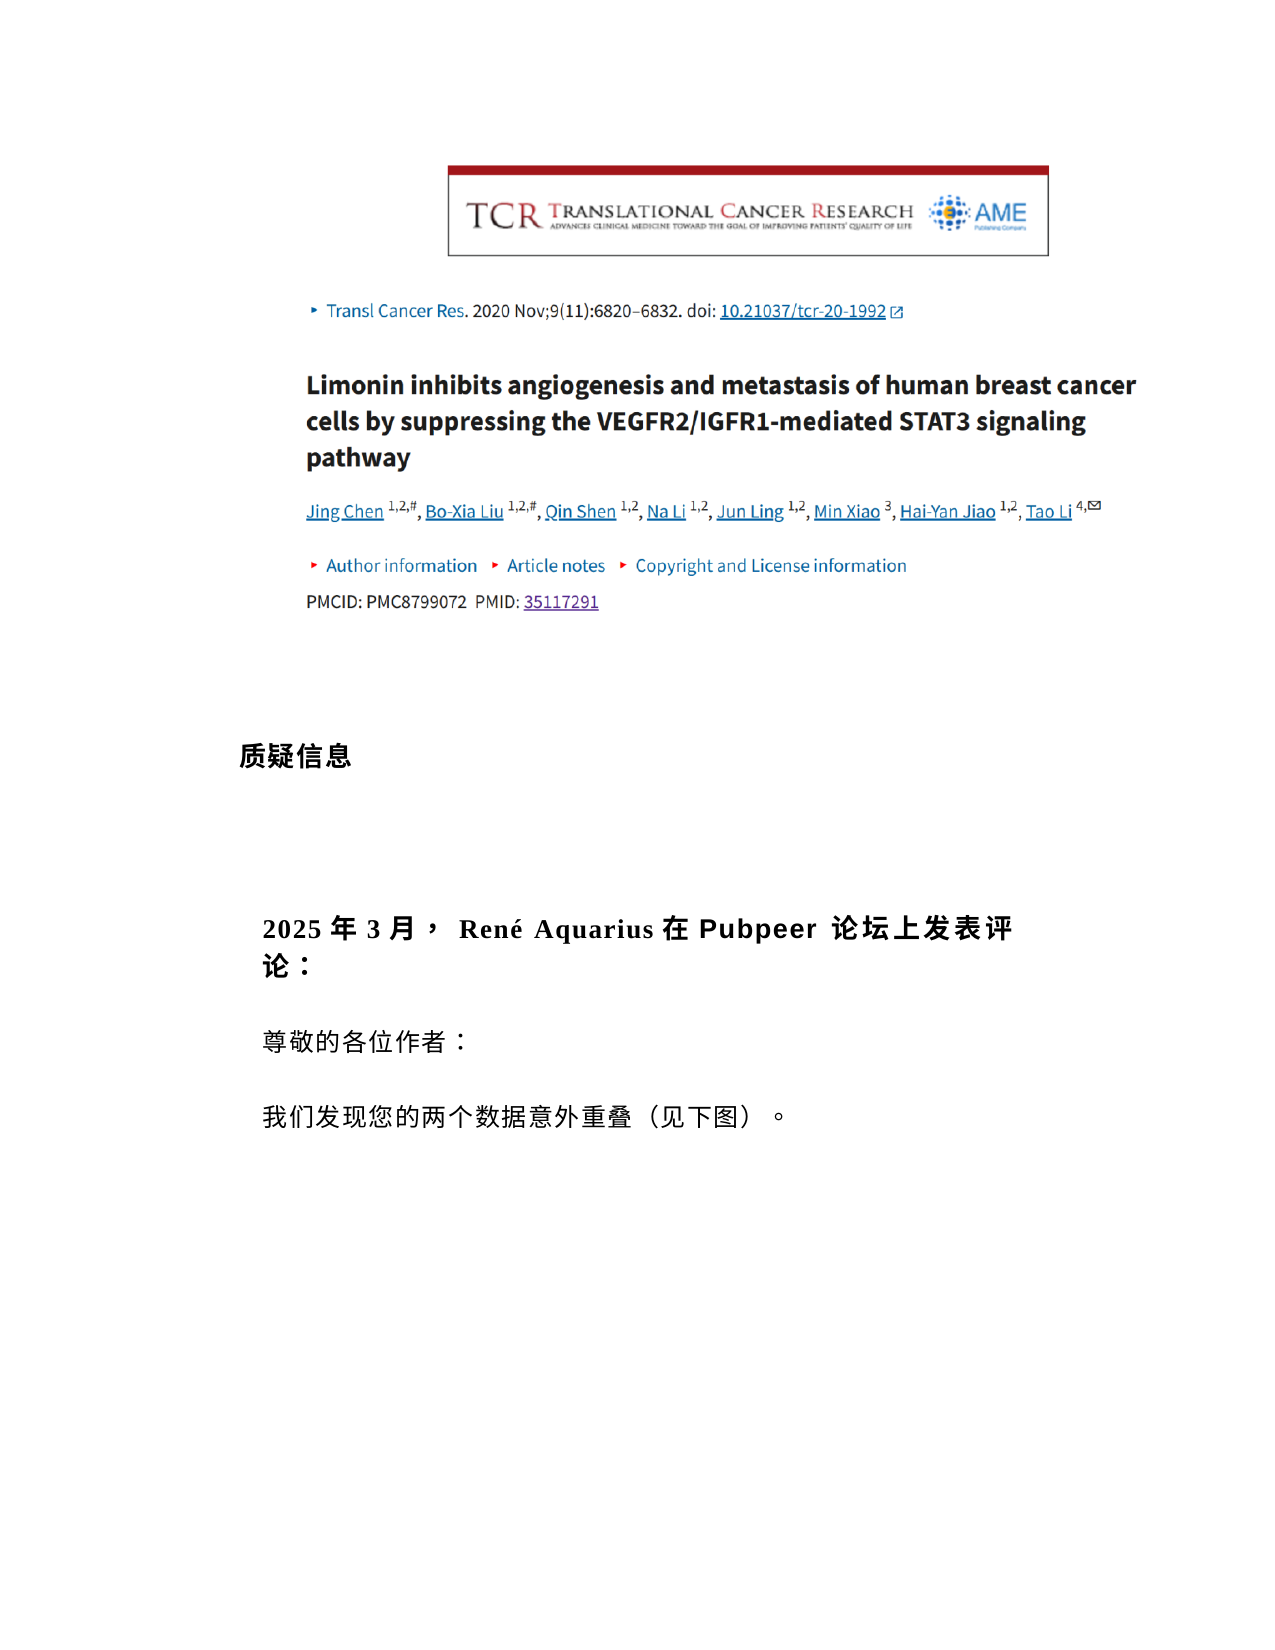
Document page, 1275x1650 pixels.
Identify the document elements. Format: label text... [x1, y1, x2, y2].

text 我们发现您的两个数据意外重叠（见下图）。 [262, 1097, 1012, 1134]
text 质疑信息 [239, 737, 1036, 774]
picture [281, 150, 1182, 640]
text 尊敬的各位作者： [262, 1022, 1012, 1059]
text 2025年3月， René Aquarius在Pubpeer 论坛上发表评论： [262, 909, 1012, 984]
